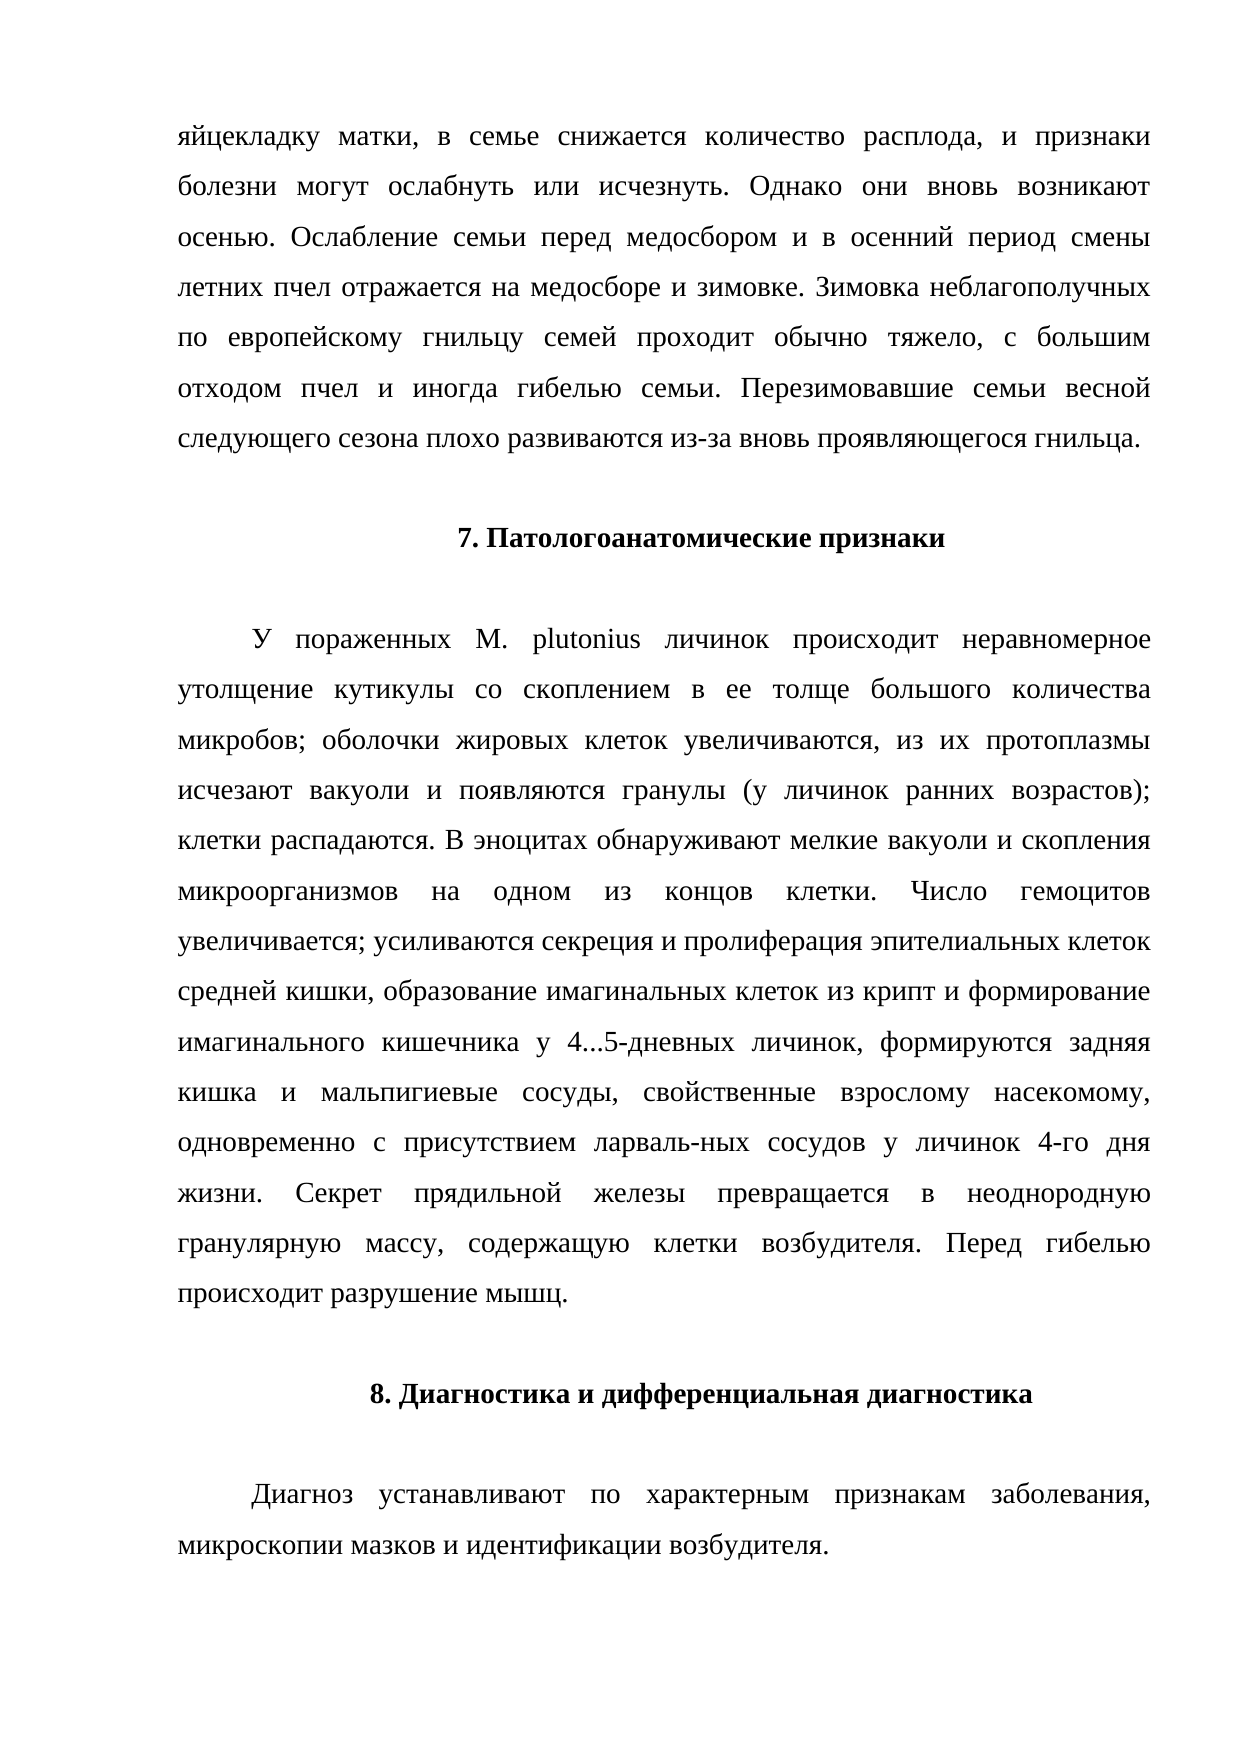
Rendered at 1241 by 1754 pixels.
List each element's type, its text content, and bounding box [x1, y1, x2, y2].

text У пораженных М. plutonius личинок происходит неравномерное утолщение кутикулы со скоплением в ее толще большого количества микробов; оболочки жировых клеток увеличиваются, из их протоплазмы исчезают вакуоли и появляются гранулы (у личинок ранних возрастов); клетки распадаются. В эноцитах обнаруживают мелкие вакуоли и скопления микроорганизмов на одном из концов клетки. Число гемоцитов увеличивается; усиливаются секреция и пролиферация эпителиальных клеток средней кишки, образование имагинальных клеток из крипт и формирование имагинального кишечника у 4...5-дневных личинок, формируются задняя кишка и мальпигиевые сосуды, свойственные взрослому насекомому, одновременно с присутствием ларваль-ных сосудов у личинок 4-го дня жизни. Секрет прядильной железы превращается в неоднородную гранулярную массу, содержащую клетки возбудителя. Перед гибелью происходит разрушение мышц. [177, 621, 1152, 1309]
text Диагноз устанавливают по характерным признакам заболевания, микроскопии мазков и идентификации возбудителя. [177, 1477, 1152, 1560]
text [177, 118, 1152, 453]
text 8. Диагностика и дифференциальная диагностика [177, 1376, 1152, 1409]
text 7. Патологоанатомические признаки [177, 521, 1152, 554]
